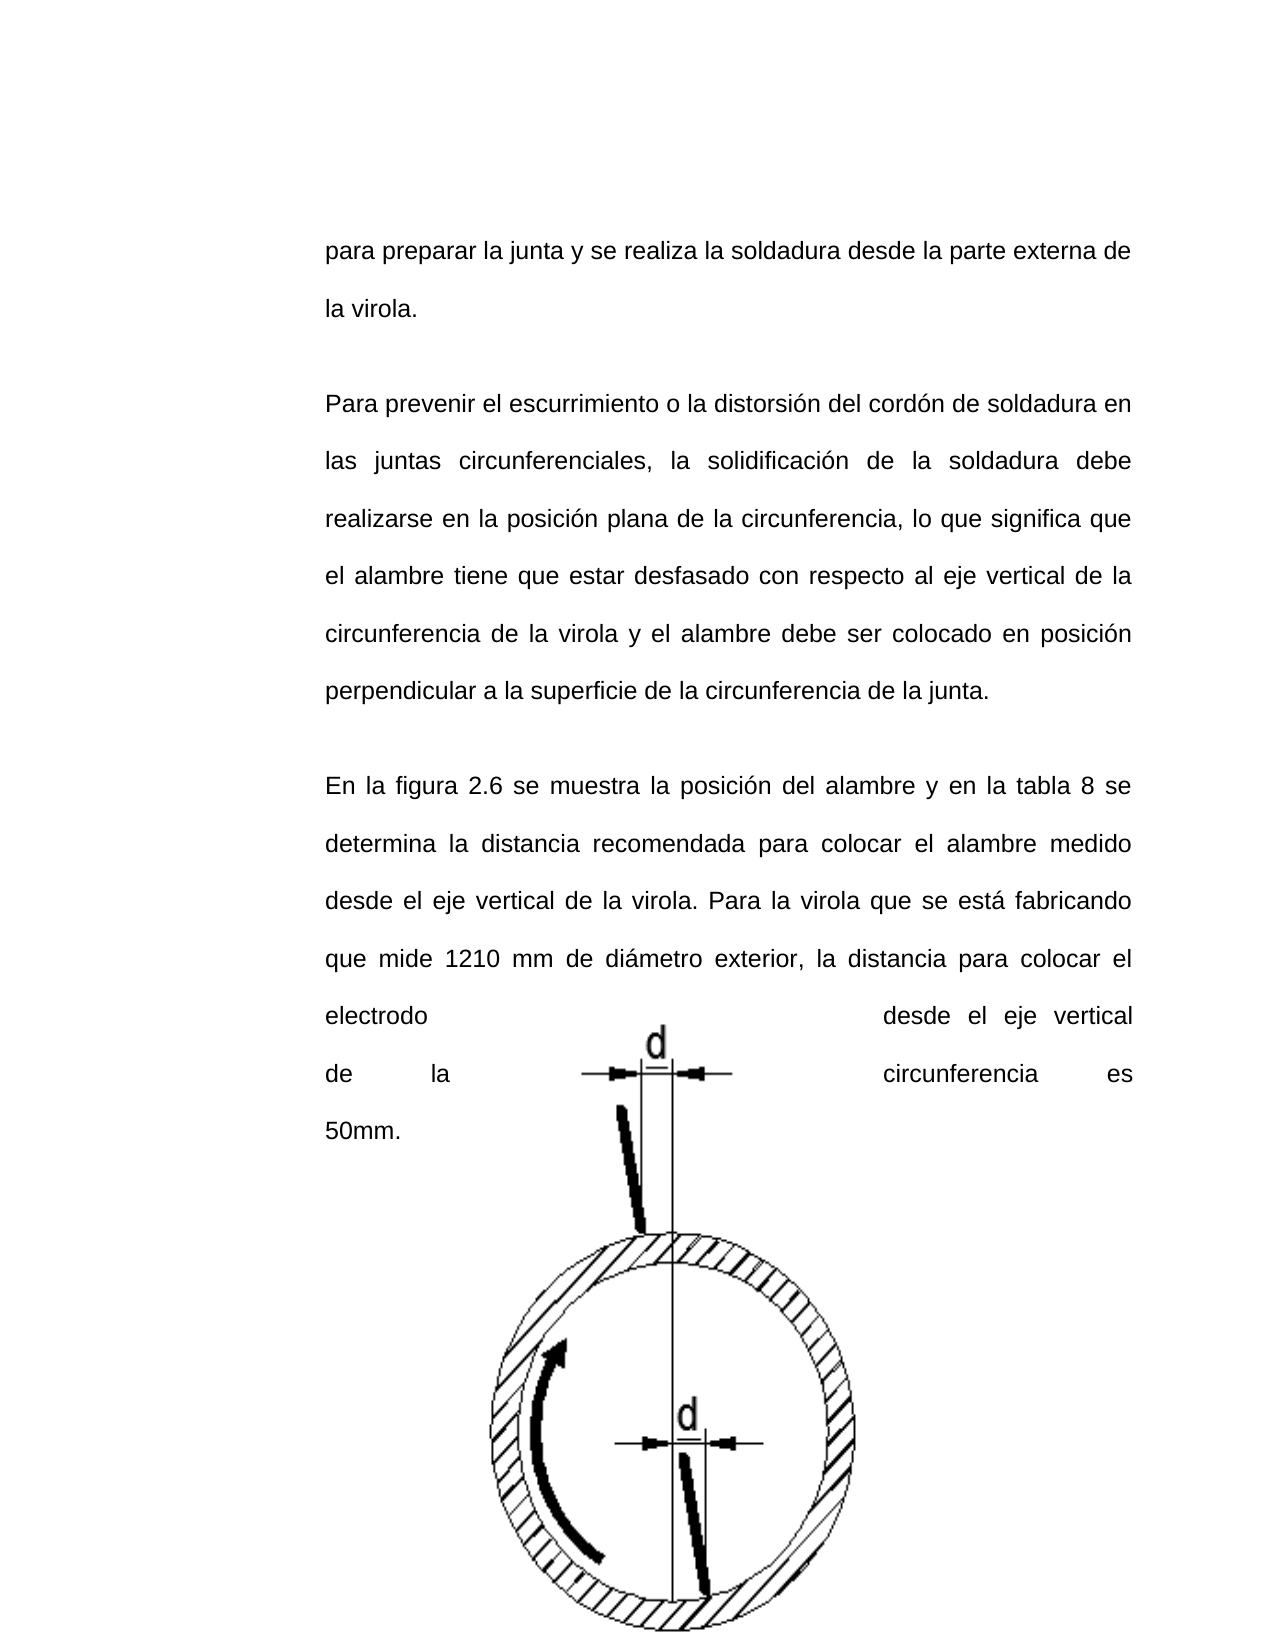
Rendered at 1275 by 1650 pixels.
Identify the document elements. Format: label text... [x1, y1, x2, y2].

text En la figura 2.6 se muestra la posición del alambre y en la tabla 8 se determina la distancia recomendada para colocar el alambre medido desde el eje vertical de la virola. Para la virola que se está fabricando que mide 1210 mm de diámetro exterior, la distancia para colocar el electrodo desde el eje vertical de la circunferencia es 50mm. [325, 771, 1133, 1145]
picture [468, 999, 864, 1647]
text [325, 236, 1133, 322]
text Para prevenir el escurrimiento o la distorsión del cordón de soldadura en las juntas circunferenciales, la solidificación de la soldadura debe realizarse en la posición plana de la circunferencia, lo que significa que el alambre tiene que estar desfasado con respecto al eje vertical de la circunferencia de la virola y el alambre debe ser colocado en posición perpendicular a la superficie de la circunferencia de la junta. [325, 389, 1133, 705]
